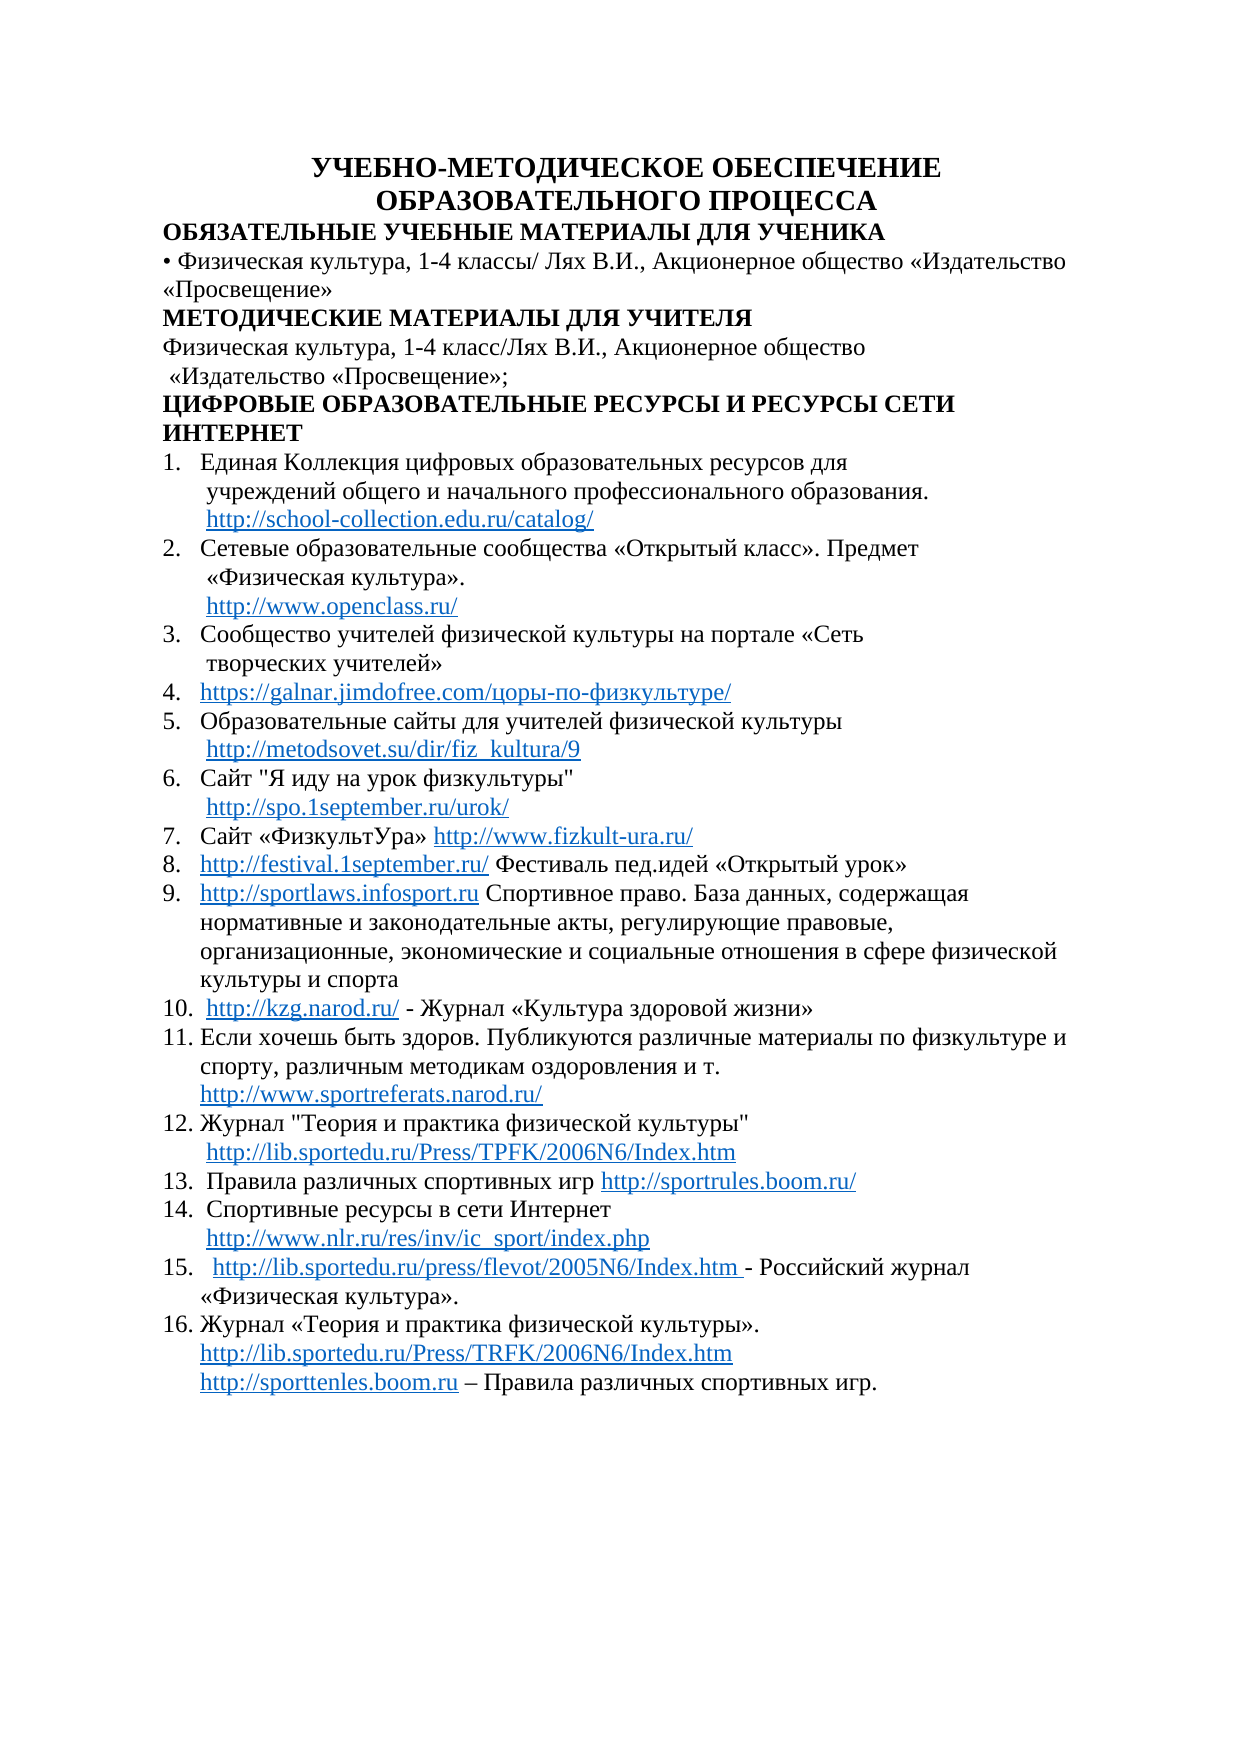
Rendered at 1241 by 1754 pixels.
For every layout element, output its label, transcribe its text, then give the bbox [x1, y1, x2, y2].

text УЧЕБНО-МЕТОДИЧЕСКОЕ ОБЕСПЕЧЕНИЕ ОБРАЗОВАТЕЛЬНОГО ПРОЦЕССА [162, 150, 1090, 217]
list Сообщество учителей физической культуры на портале «Сеть творческих учителей» [162, 619, 1090, 677]
text http://sporttenles.boom.ru – Правила различных спортивных игр. [150, 1367, 1090, 1424]
list Журнал «Теория и практика физической культуры». [162, 1309, 1090, 1338]
list Сайт "Я иду на урок физкультуры" http://spo.1september.ru/urok/ [162, 763, 1090, 821]
list http://kzg.narod.ru/ - Журнал «Культура здоровой жизни» [162, 993, 1090, 1022]
text ОБЯЗАТЕЛЬНЫЕ УЧЕБНЫЕ МАТЕРИАЛЫ ДЛЯ УЧЕНИКА [162, 217, 1090, 246]
list Образовательные сайты для учителей физической культуры http://metodsovet.su/dir/fiz_kultura/9 [162, 706, 1090, 763]
list http://lib.sportedu.ru/Press/TRFK/2006N6/Index.htm [200, 1338, 1090, 1367]
list Сетевые образовательные сообщества «Открытый класс». Предмет «Физическая культура». http://www.openclass.ru/ [162, 533, 1090, 619]
list http://festival.1september.ru/ Фестиваль пед.идей «Открытый урок» [162, 849, 1090, 878]
list Спортивные ресурсы в сети Интернет http://www.nlr.ru/res/inv/ic_sport/index.php [162, 1194, 1090, 1252]
text ЦИФРОВЫЕ ОБРАЗОВАТЕЛЬНЫЕ РЕСУРСЫ И РЕСУРСЫ СЕТИ ИНТЕРНЕТ [162, 389, 1090, 447]
list http://lib.sportedu.ru/press/flevot/2005N6/Index.htm - Российский журнал «Физическая культура». [162, 1252, 1090, 1309]
list Сайт «ФизкультУра» http://www.fizkult-ura.ru/ [162, 821, 1090, 849]
list Правила различных спортивных игр http://sportrules.boom.ru/ [162, 1166, 1090, 1194]
list Единая Коллекция цифровых образовательных ресурсов для учреждений общего и начального профессионального образования. http://school-collection.edu.ru/catalog/ [162, 447, 1090, 533]
list http://sportlaws.infosport.ru Спортивное право. База данных, содержащая нормативные и законодательные акты, регулирующие правовые, организационные, экономические и социальные отношения в сфере физической культуры и спорта [162, 878, 1090, 993]
text • Физическая культура, 1-4 классы/ Лях В.И., Акционерное общество «Издательство «Просвещение» [162, 246, 1090, 303]
text МЕТОДИЧЕСКИЕ МАТЕРИАЛЫ ДЛЯ УЧИТЕЛЯ [162, 303, 1090, 332]
text Физическая культура, 1-4 класс/Лях В.И., Акционерное общество «Издательство «Просвещение»; [162, 332, 1090, 389]
list https://galnar.jimdofree.com/цоры-по-физкультуре/ [162, 677, 1090, 706]
list http://www.sportreferats.narod.ru/ [200, 1079, 1090, 1108]
list Журнал "Теория и практика физической культуры" http://lib.sportedu.ru/Press/TPFK/2006N6/Index.htm [162, 1108, 1090, 1166]
list Если хочешь быть здоров. Публикуются различные материалы по физкультуре и спорту, различным методикам оздоровления и т. [162, 1022, 1090, 1079]
